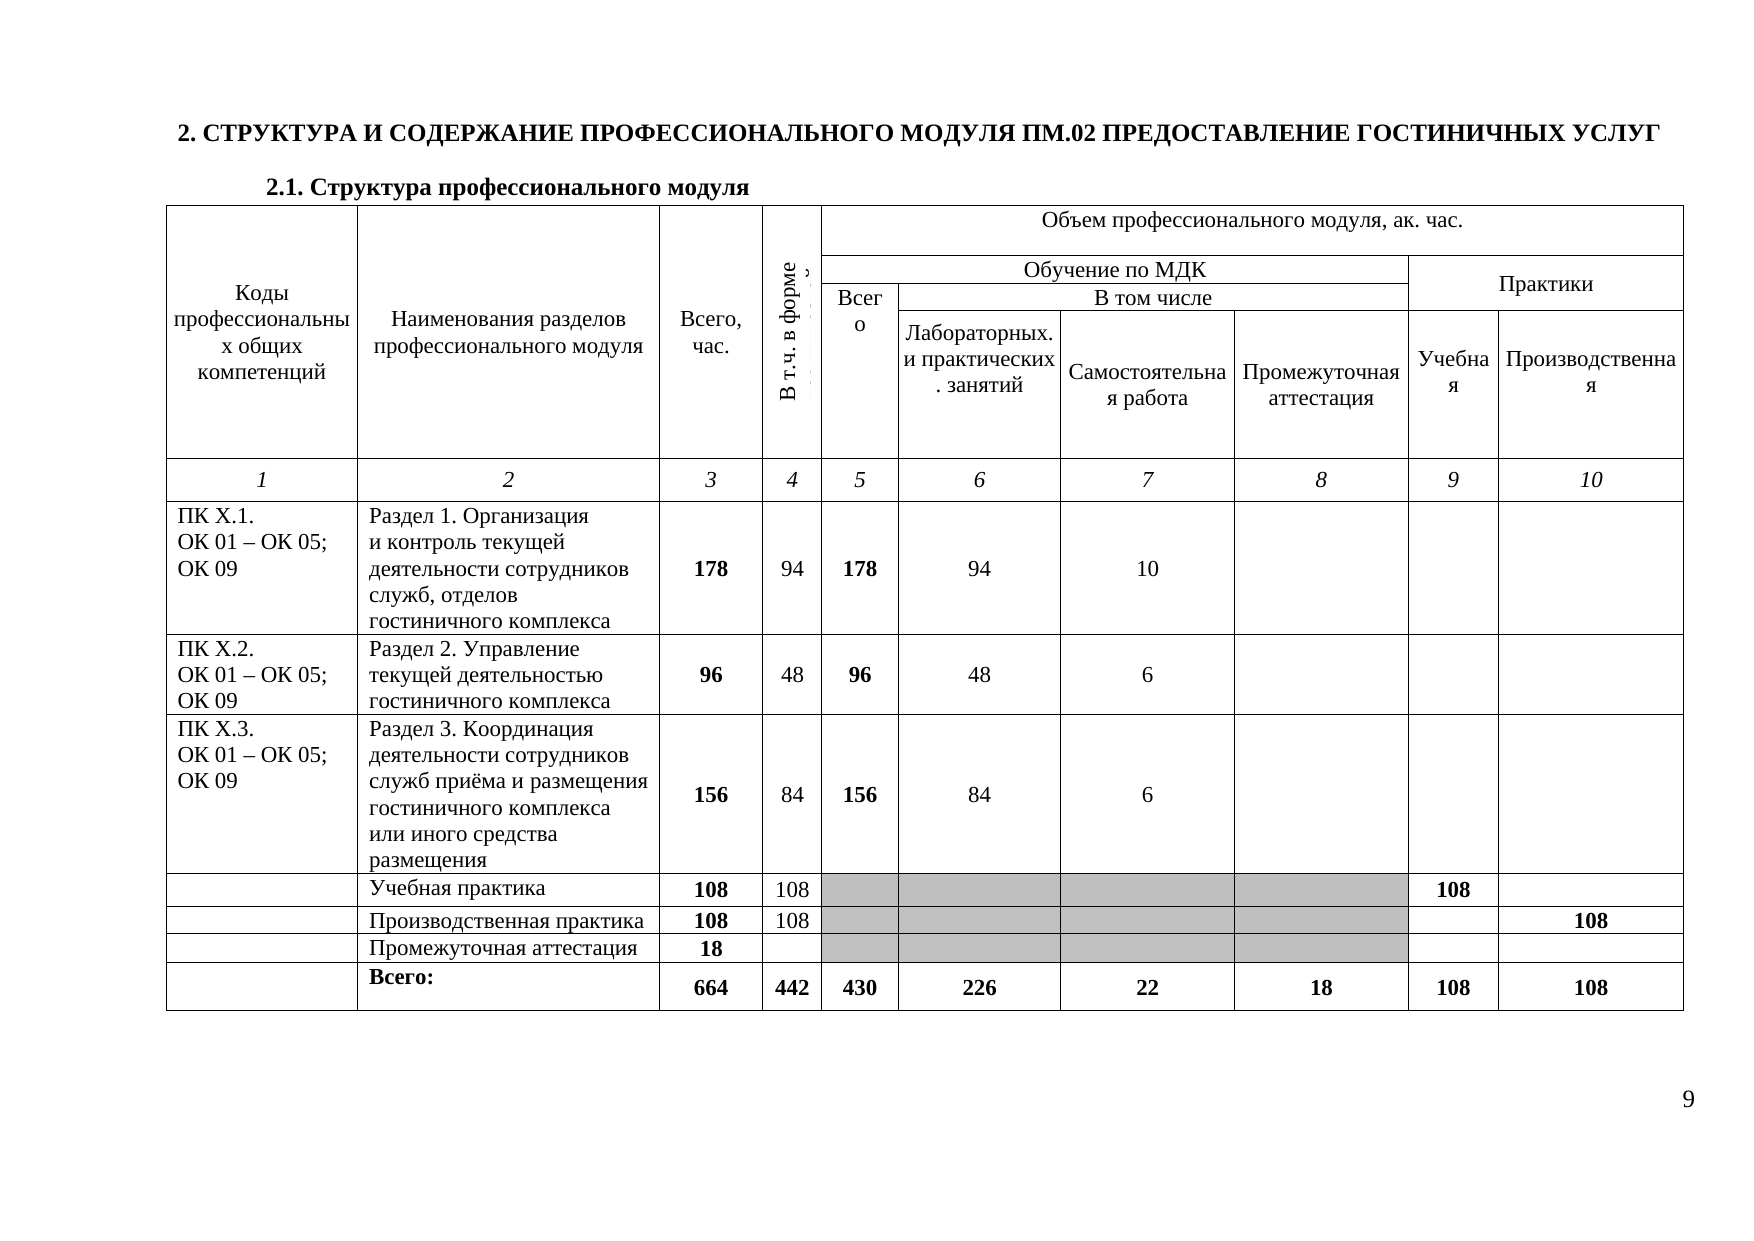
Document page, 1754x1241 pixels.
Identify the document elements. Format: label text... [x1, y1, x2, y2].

table_cell [899, 934, 1060, 962]
table_cell Учебная практика [358, 874, 659, 906]
table_header В т.ч. в форме практической. подготовки [763, 206, 821, 458]
table_cell 48 [763, 635, 821, 714]
table_cell 94 [763, 502, 821, 634]
table_cell Раздел 1. Организация и контроль текущей деятельности сотрудников служб, отделов гостиничного комплекса [358, 502, 659, 634]
table_cell 6 [899, 459, 1060, 501]
table_cell [1409, 934, 1498, 962]
table_cell [1409, 715, 1498, 873]
table_cell 18 [1235, 963, 1408, 1010]
table_cell [822, 934, 898, 962]
table_header Коды профессиональных общих компетенций [167, 206, 357, 458]
table_cell 430 [822, 963, 898, 1010]
table_cell Промежуточная аттестация [1235, 311, 1408, 458]
table_cell Производственная [1499, 311, 1683, 458]
table_cell [822, 874, 898, 906]
table_cell [822, 907, 898, 933]
table_cell [763, 934, 821, 962]
table_cell [899, 874, 1060, 906]
table_cell 156 [822, 715, 898, 873]
table_cell 18 [660, 934, 762, 962]
table_cell 108 [1409, 963, 1498, 1010]
table_cell [899, 907, 1060, 933]
table_cell Обучение по МДК [822, 256, 1408, 283]
table_cell [1235, 635, 1408, 714]
table_cell 6 [1061, 635, 1234, 714]
table_cell [1235, 934, 1408, 962]
table_cell 664 [660, 963, 762, 1010]
table_cell 108 [1499, 963, 1683, 1010]
table_cell 5 [822, 459, 898, 501]
table_cell [1235, 907, 1408, 933]
table_cell ПК Х.3. ОК 01 – ОК 05; ОК 09 [167, 715, 357, 873]
table_cell [1235, 874, 1408, 906]
table_cell 8 [1235, 459, 1408, 501]
text 2. СТРУКТУРА И СОДЕРЖАНИЕ ПРОФЕССИОНАЛЬНОГО МОДУЛЯ ПМ.02 ПРЕДОСТАВЛЕНИЕ ГОСТИНИЧНЫХ УСЛУГ [177, 118, 1695, 147]
table_cell [1499, 635, 1683, 714]
table_cell 10 [1499, 459, 1683, 501]
table_header Объем профессионального модуля, ак. час. [822, 206, 1683, 255]
table_cell 9 [1409, 459, 1498, 501]
table_cell Раздел 2. Управление текущей деятельностью гостиничного комплекса [358, 635, 659, 714]
table_header Всего, час. [660, 206, 762, 458]
table_cell [167, 907, 357, 933]
table_cell [1409, 502, 1498, 634]
table_cell [1061, 934, 1234, 962]
table_cell 108 [763, 907, 821, 933]
table_header Наименования разделов профессионального модуля [358, 206, 659, 458]
table_cell 1 [167, 459, 357, 501]
table_cell Раздел 3. Координация деятельности сотрудников служб приёма и размещения гостиничного комплекса или иного средства размещения [358, 715, 659, 873]
table_cell [1499, 874, 1683, 906]
table_cell Всего: [358, 963, 659, 1010]
table_cell 4 [763, 459, 821, 501]
table_cell [1409, 907, 1498, 933]
table_cell 108 [1499, 907, 1683, 933]
table_cell Промежуточная аттестация [358, 934, 659, 962]
table_cell 84 [763, 715, 821, 873]
table_cell 442 [763, 963, 821, 1010]
table_cell Практики [1409, 256, 1683, 310]
table_cell [1499, 715, 1683, 873]
table_cell 108 [660, 907, 762, 933]
table_cell [1061, 907, 1234, 933]
table_cell 108 [763, 874, 821, 906]
table_cell 84 [899, 715, 1060, 873]
table_cell [1235, 502, 1408, 634]
table_cell 6 [1061, 715, 1234, 873]
table_cell 3 [660, 459, 762, 501]
table_cell 156 [660, 715, 762, 873]
table_cell [1061, 874, 1234, 906]
table_cell 48 [899, 635, 1060, 714]
table_cell 108 [660, 874, 762, 906]
table_cell 108 [1409, 874, 1498, 906]
table_cell [1499, 502, 1683, 634]
table_cell 178 [822, 502, 898, 634]
table_cell Самостоятельная работа [1061, 311, 1234, 458]
table_cell Всего [822, 284, 898, 458]
table_cell ПК Х.1. ОК 01 – ОК 05; ОК 09 [167, 502, 357, 634]
table_cell [167, 963, 357, 1010]
table_cell 96 [822, 635, 898, 714]
table_cell [167, 934, 357, 962]
table_cell ПК Х.2. ОК 01 – ОК 05; ОК 09 [167, 635, 357, 714]
table_cell 10 [1061, 502, 1234, 634]
table_cell Учебная [1409, 311, 1498, 458]
table_cell [1235, 715, 1408, 873]
table_cell [167, 874, 357, 906]
table_cell 94 [899, 502, 1060, 634]
table_cell 178 [660, 502, 762, 634]
table_cell В том числе [899, 284, 1408, 310]
text 2.1. Структура профессионального модуля [177, 172, 1695, 201]
table_cell 226 [899, 963, 1060, 1010]
table_cell 7 [1061, 459, 1234, 501]
table_cell 22 [1061, 963, 1234, 1010]
table_cell Производственная практика [358, 907, 659, 933]
table_cell Лабораторных. и практических. занятий [899, 311, 1060, 458]
table_cell [1409, 635, 1498, 714]
table_cell 96 [660, 635, 762, 714]
table_cell [1499, 934, 1683, 962]
table_cell 2 [358, 459, 659, 501]
